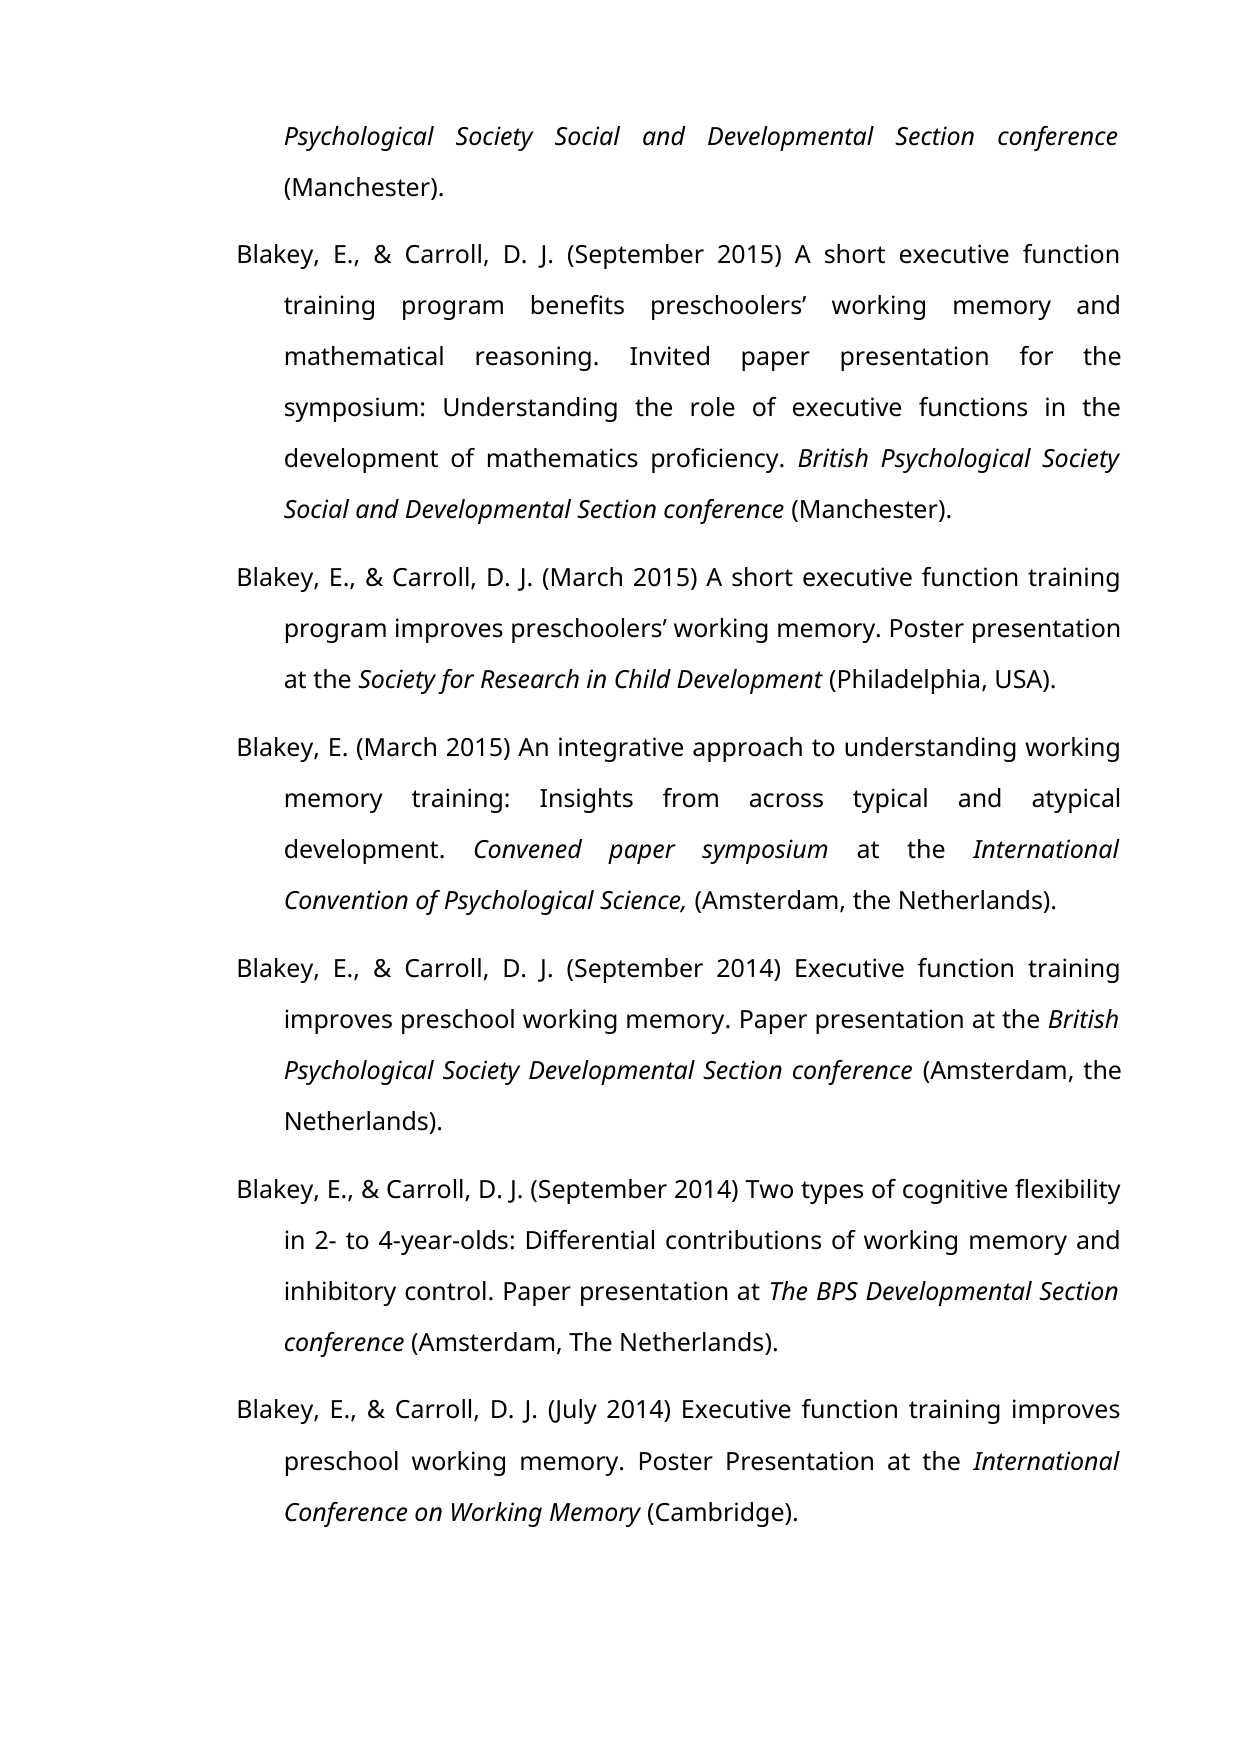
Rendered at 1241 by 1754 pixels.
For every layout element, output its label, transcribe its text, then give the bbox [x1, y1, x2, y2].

text Blakey, E., & Carroll, D. J. (September 2014) Executive function training improves preschool working memory. Paper presentation at the British Psychological Society Developmental Section conference (Amsterdam, the Netherlands). [236, 950, 1122, 1138]
text Blakey, E., & Carroll, D. J. (July 2014) Executive function training improves preschool working memory. Poster Presentation at the International Conference on Working Memory (Cambridge). [236, 1392, 1122, 1528]
text Blakey, E., & Carroll, D. J. (March 2015) A short executive function training program improves preschoolers’ working memory. Poster presentation at the Society for Research in Child Development (Philadelphia, USA). [236, 560, 1122, 696]
text Blakey, E. (March 2015) An integrative approach to understanding working memory training: Insights from across typical and atypical development. Convened paper symposium at the International Convention of Psychological Science, (Amsterdam, the Netherlands). [236, 729, 1122, 917]
text Blakey, E., & Carroll, D. J. (September 2014) Two types of cognitive flexibility in 2- to 4-year-olds: Differential contributions of working memory and inhibitory control. Paper presentation at The BPS Developmental Section conference (Amsterdam, The Netherlands). [236, 1171, 1122, 1358]
text Blakey, E., & Carroll, D. J. (September 2015) A short executive function training program benefits preschoolers’ working memory and mathematical reasoning. Invited paper presentation for the symposium: Understanding the role of executive functions in the development of mathematics proficiency. British Psychological Society Social and Developmental Section conference (Manchester). [236, 237, 1122, 526]
